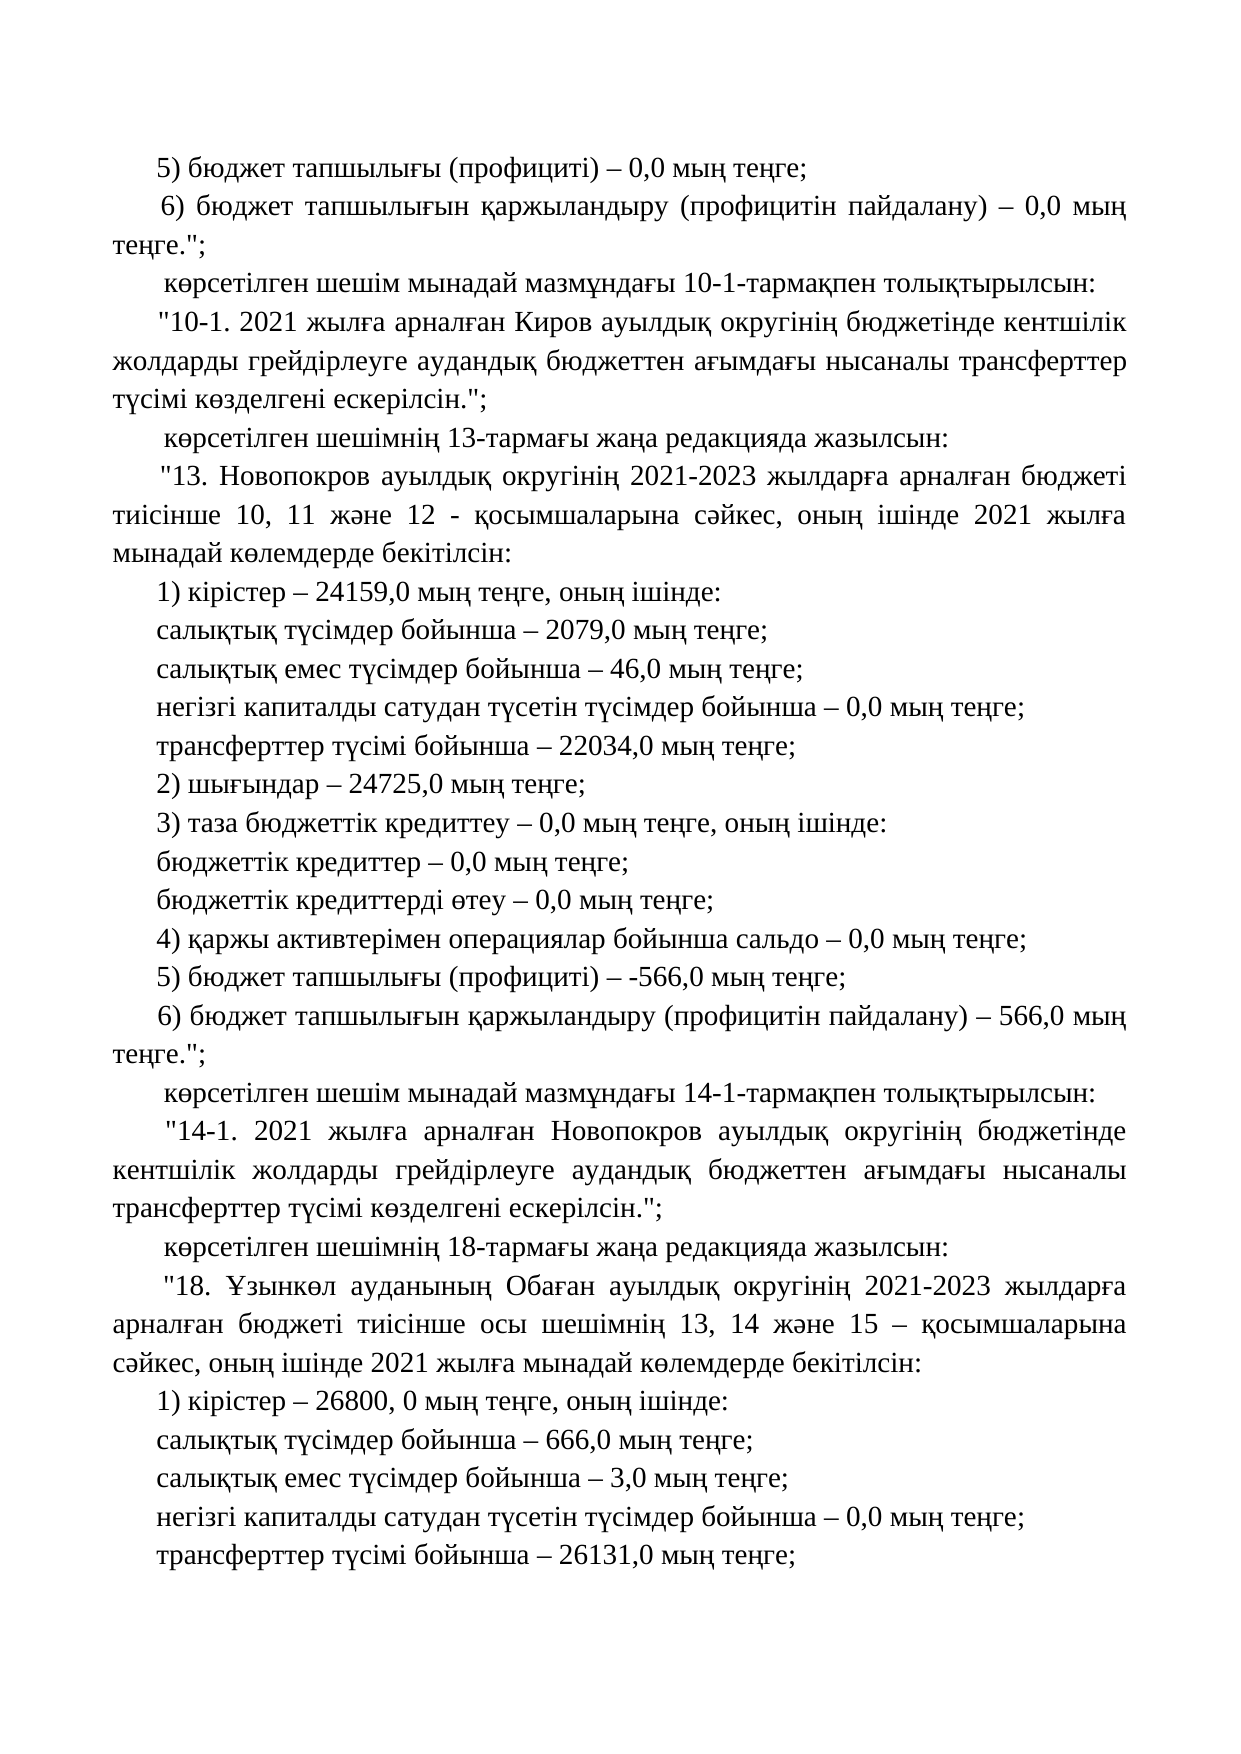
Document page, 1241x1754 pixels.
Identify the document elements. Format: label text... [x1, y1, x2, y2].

text "14-1. 2021 жылға арналған Новопокров ауылдық округінің бюджетінде кентшілік жолдарды грейдірлеуге аудандық бюджеттен ағымдағы нысаналы трансферттер түсімі көзделгені ескерілсін."; [112, 1113, 1128, 1224]
text көрсетілген шешімнің 18-тармағы жаңа редакцияда жазылсын: [112, 1229, 1128, 1263]
text салықтық емес түсімдер бойынша – 3,0 мың теңге; [112, 1460, 1128, 1494]
text көрсетілген шешім мынадай мазмұндағы 10-1-тармақпен толықтырылсын: [112, 266, 1128, 299]
text "18. Ұзынкөл ауданының Обаған ауылдық округінің 2021-2023 жылдарға арналған бюджеті тиісінше осы шешімнің 13, 14 және 15 – қосымшаларына сәйкес, оның ішінде 2021 жылға мынадай көлемдерде бекітілсін: [112, 1268, 1128, 1378]
text 2) шығындар – 24725,0 мың теңге; [112, 767, 1128, 800]
text салықтық емес түсімдер бойынша – 46,0 мың теңге; [112, 651, 1128, 684]
text 6) бюджет тапшылығын қаржыландыру (профицитін пайдалану) – 0,0 мың теңге."; [112, 188, 1128, 261]
text негiзгi капиталды сатудан түсетiн түсiмдер бойынша – 0,0 мың теңге; [112, 689, 1128, 723]
text бюджеттiк кредиттердi өтеу – 0,0 мың теңге; [112, 882, 1128, 916]
text 5) бюджет тапшылығы (профициті) – -566,0 мың теңге; [112, 959, 1128, 993]
text трансферттер түсімі бойынша – 22034,0 мың теңге; [112, 728, 1128, 762]
text 1) кірістер – 24159,0 мың теңге, оның iшiнде: [112, 574, 1128, 607]
text "13. Новопокров ауылдық округінің 2021-2023 жылдарға арналған бюджеті тиісінше 10, 11 және 12 - қосымшаларына сәйкес, оның ішінде 2021 жылға мынадай көлемдерде бекітілсін: [112, 458, 1128, 569]
text бюджеттiк кредиттер – 0,0 мың теңге; [112, 844, 1128, 877]
text 3) таза бюджеттiк кредиттеу – 0,0 мың теңге, оның iшiнде: [112, 805, 1128, 839]
text көрсетілген шешімнің 13-тармағы жаңа редакцияда жазылсын: [112, 420, 1128, 453]
text 5) бюджет тапшылығы (профициті) – 0,0 мың теңге; [112, 150, 1128, 183]
text салықтық түсімдер бойынша – 666,0 мың теңге; [112, 1422, 1128, 1455]
text 1) кірістер – 26800, 0 мың теңге, оның iшiнде: [112, 1383, 1128, 1417]
text салықтық түсімдер бойынша – 2079,0 мың теңге; [112, 612, 1128, 646]
text негiзгi капиталды сатудан түсетiн түсiмдер бойынша – 0,0 мың теңге; [112, 1499, 1128, 1532]
text трансферттер түсімі бойынша – 26131,0 мың теңге; [112, 1537, 1128, 1571]
text 4) қаржы активтерiмен операциялар бойынша сальдо – 0,0 мың теңге; [112, 921, 1128, 954]
text 6) бюджет тапшылығын қаржыландыру (профицитін пайдалану) – 566,0 мың теңге."; [112, 998, 1128, 1070]
text "10-1. 2021 жылға арналған Киров ауылдық округінің бюджетінде кентшілік жолдарды грейдірлеуге аудандық бюджеттен ағымдағы нысаналы трансферттер түсімі көзделгені ескерілсін."; [112, 304, 1128, 415]
text көрсетілген шешім мынадай мазмұндағы 14-1-тармақпен толықтырылсын: [112, 1075, 1128, 1108]
